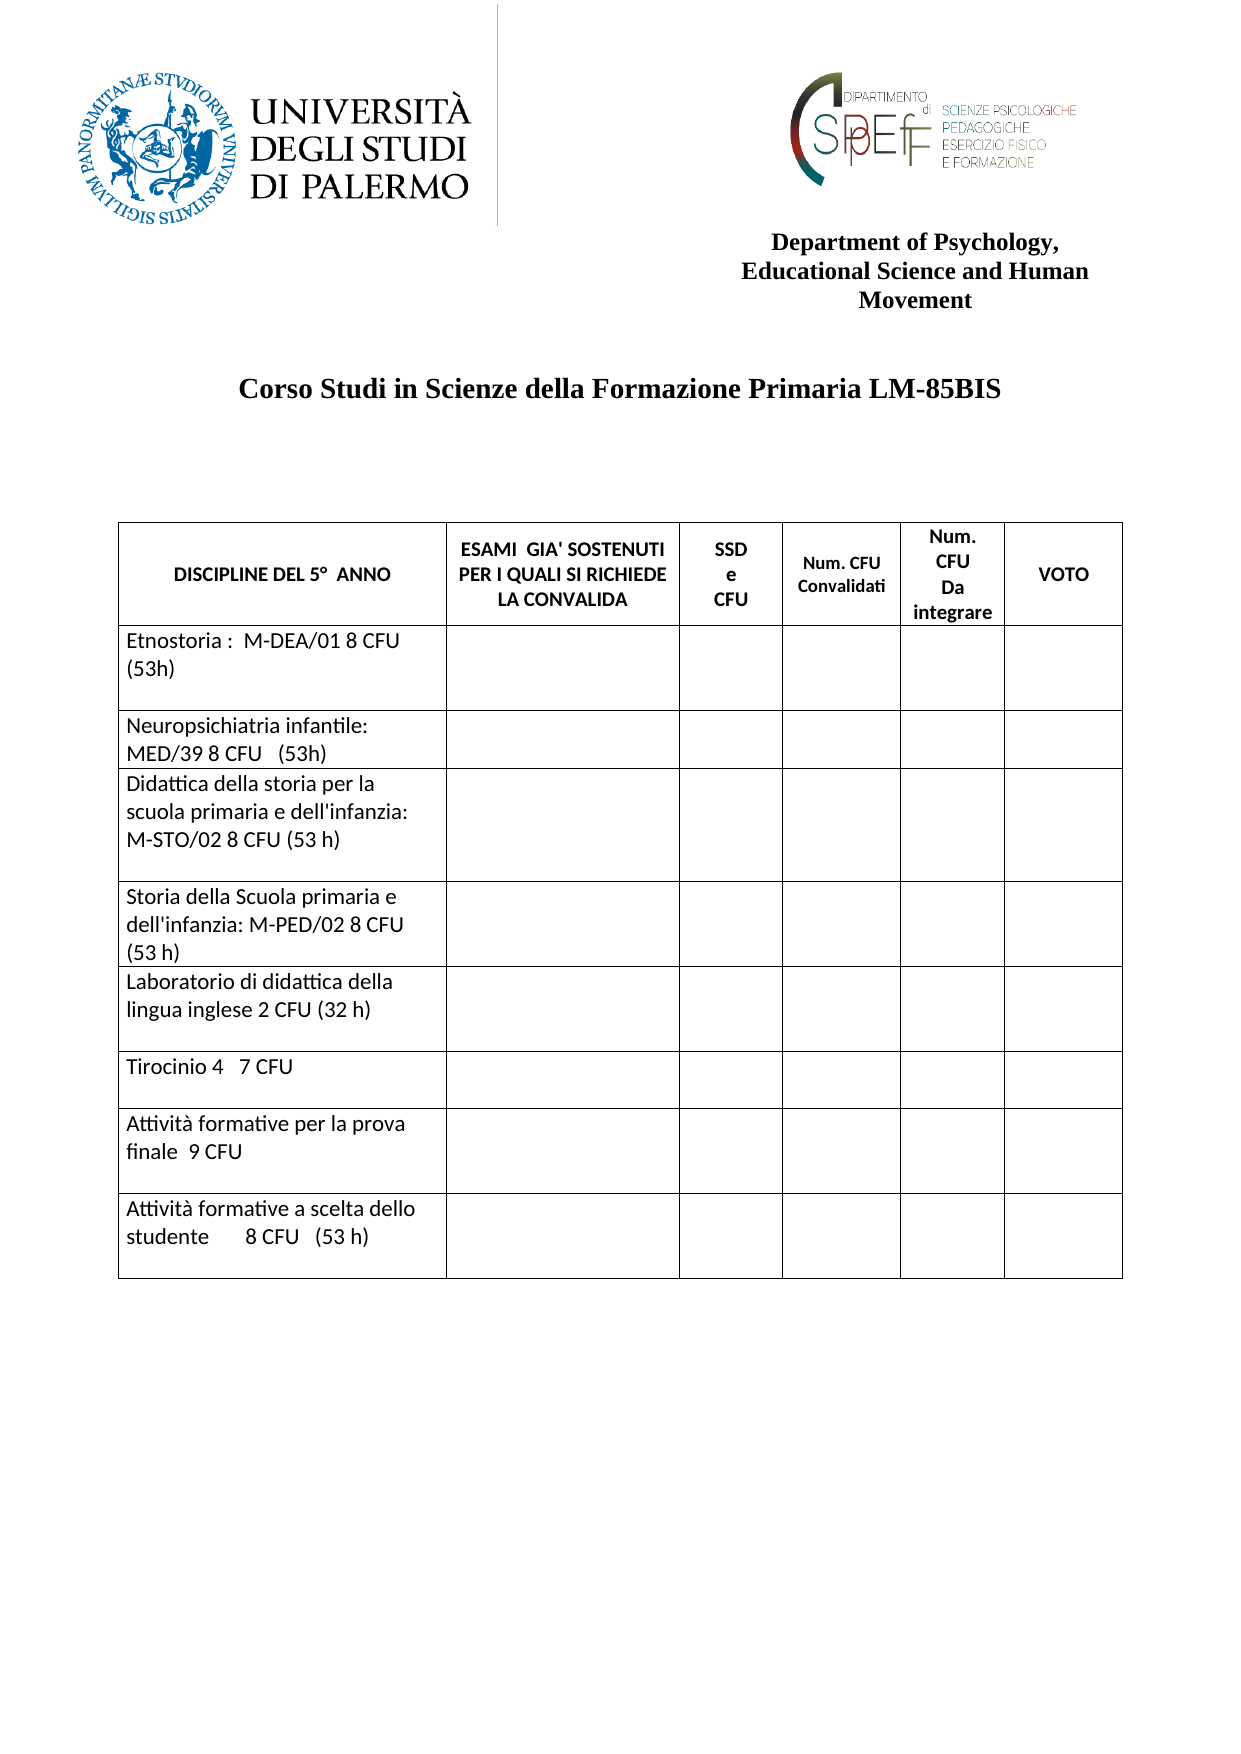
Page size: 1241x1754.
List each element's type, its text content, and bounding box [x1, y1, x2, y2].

table_cell Tirocinio 4 7 CFU [119, 1052, 446, 1108]
table_cell [1005, 1194, 1122, 1278]
table_cell Storia della Scuola primaria e dell'infanzia: M-PED/02 8 CFU (53 h) [119, 882, 446, 966]
table_cell [680, 1194, 782, 1278]
table_cell [680, 711, 782, 768]
table_cell [680, 1109, 782, 1193]
table_cell [1005, 1109, 1122, 1193]
table_cell Neuropsichiatria infantile: MED/39 8 CFU (53h) [119, 711, 446, 768]
table_cell [680, 1052, 782, 1108]
table_cell [447, 967, 679, 1051]
table_cell [447, 711, 679, 768]
table_cell [783, 626, 900, 710]
table_cell [1005, 1052, 1122, 1108]
table_cell [783, 882, 900, 966]
table_cell [901, 967, 1004, 1051]
table_cell Didattica della storia per la scuola primaria e dell'infanzia: M-STO/02 8 CFU (53 h) [119, 769, 446, 881]
table_cell [901, 711, 1004, 768]
table_cell [680, 967, 782, 1051]
table_header ESAMI GIA' SOSTENUTI PER I QUALI SI RICHIEDE LA CONVALIDA [447, 523, 679, 625]
table_cell [783, 769, 900, 881]
table_cell [901, 1109, 1004, 1193]
table_cell [1005, 711, 1122, 768]
table_cell [1005, 967, 1122, 1051]
table_cell [1005, 769, 1122, 881]
table_cell Attività formative per la prova finale 9 CFU [119, 1109, 446, 1193]
table_cell [901, 1194, 1004, 1278]
table_cell [680, 769, 782, 881]
table_cell [783, 967, 900, 1051]
table_cell [901, 1052, 1004, 1108]
table_cell [783, 1109, 900, 1193]
table_cell Attività formative a scelta dello studente 8 CFU (53 h) [119, 1194, 446, 1278]
table_header VOTO [1005, 523, 1122, 625]
table_cell [1005, 882, 1122, 966]
table_cell [447, 1194, 679, 1278]
table_cell [447, 626, 679, 710]
table_cell [1005, 626, 1122, 710]
table_header Num. CFU Da integrare [901, 523, 1004, 625]
table_cell [680, 626, 782, 710]
table_cell [447, 769, 679, 881]
table_cell [447, 1052, 679, 1108]
table_cell [901, 626, 1004, 710]
table_cell [783, 711, 900, 768]
table_cell [901, 882, 1004, 966]
table_header SSD e CFU [680, 523, 782, 625]
table_cell Laboratorio di didattica della lingua inglese 2 CFU (32 h) [119, 967, 446, 1051]
table_cell Etnostoria : M-DEA/01 8 CFU (53h) [119, 626, 446, 710]
table_header DISCIPLINE DEL 5° ANNO [119, 523, 446, 625]
table_cell [447, 1109, 679, 1193]
table_cell [783, 1052, 900, 1108]
table_header Num. CFU Convalidati [783, 523, 900, 625]
table_cell [447, 882, 679, 966]
table_cell [783, 1194, 900, 1278]
table_cell [680, 882, 782, 966]
picture [0, 4, 1241, 329]
table_cell [901, 769, 1004, 881]
